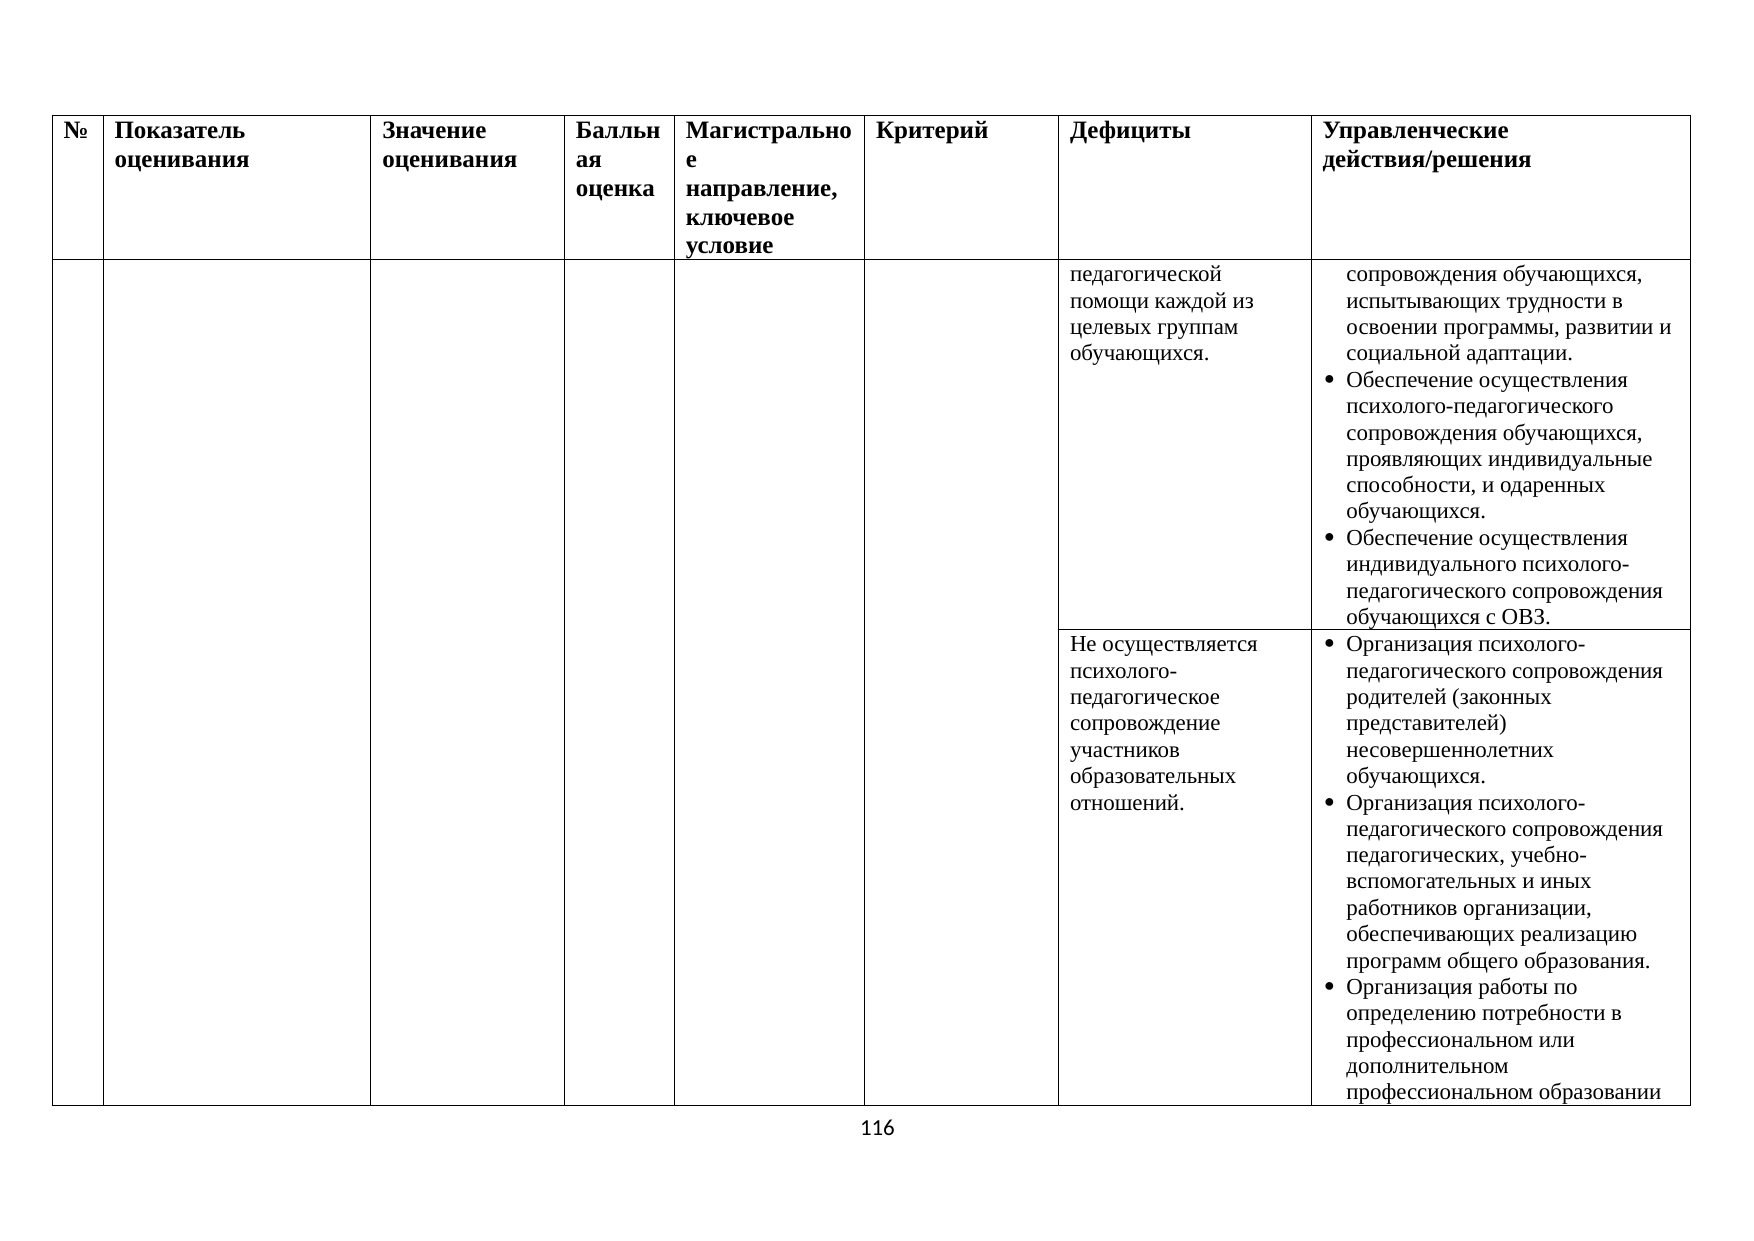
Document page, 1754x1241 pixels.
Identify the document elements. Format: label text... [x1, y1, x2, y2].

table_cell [1312, 260, 1690, 629]
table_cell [1059, 630, 1311, 1105]
table_header № [53, 116, 103, 259]
table_header Балльная оценка [565, 116, 674, 259]
table_header Управленческие действия/решения [1312, 116, 1690, 259]
table_header Значение оценивания [371, 116, 564, 259]
table_header Дефициты [1059, 116, 1311, 259]
table_header Магистральное направление, ключевое условие [675, 116, 864, 259]
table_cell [1059, 260, 1311, 629]
table_header Показатель оценивания [104, 116, 370, 259]
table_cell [1312, 630, 1690, 1105]
table_header Критерий [865, 116, 1058, 259]
